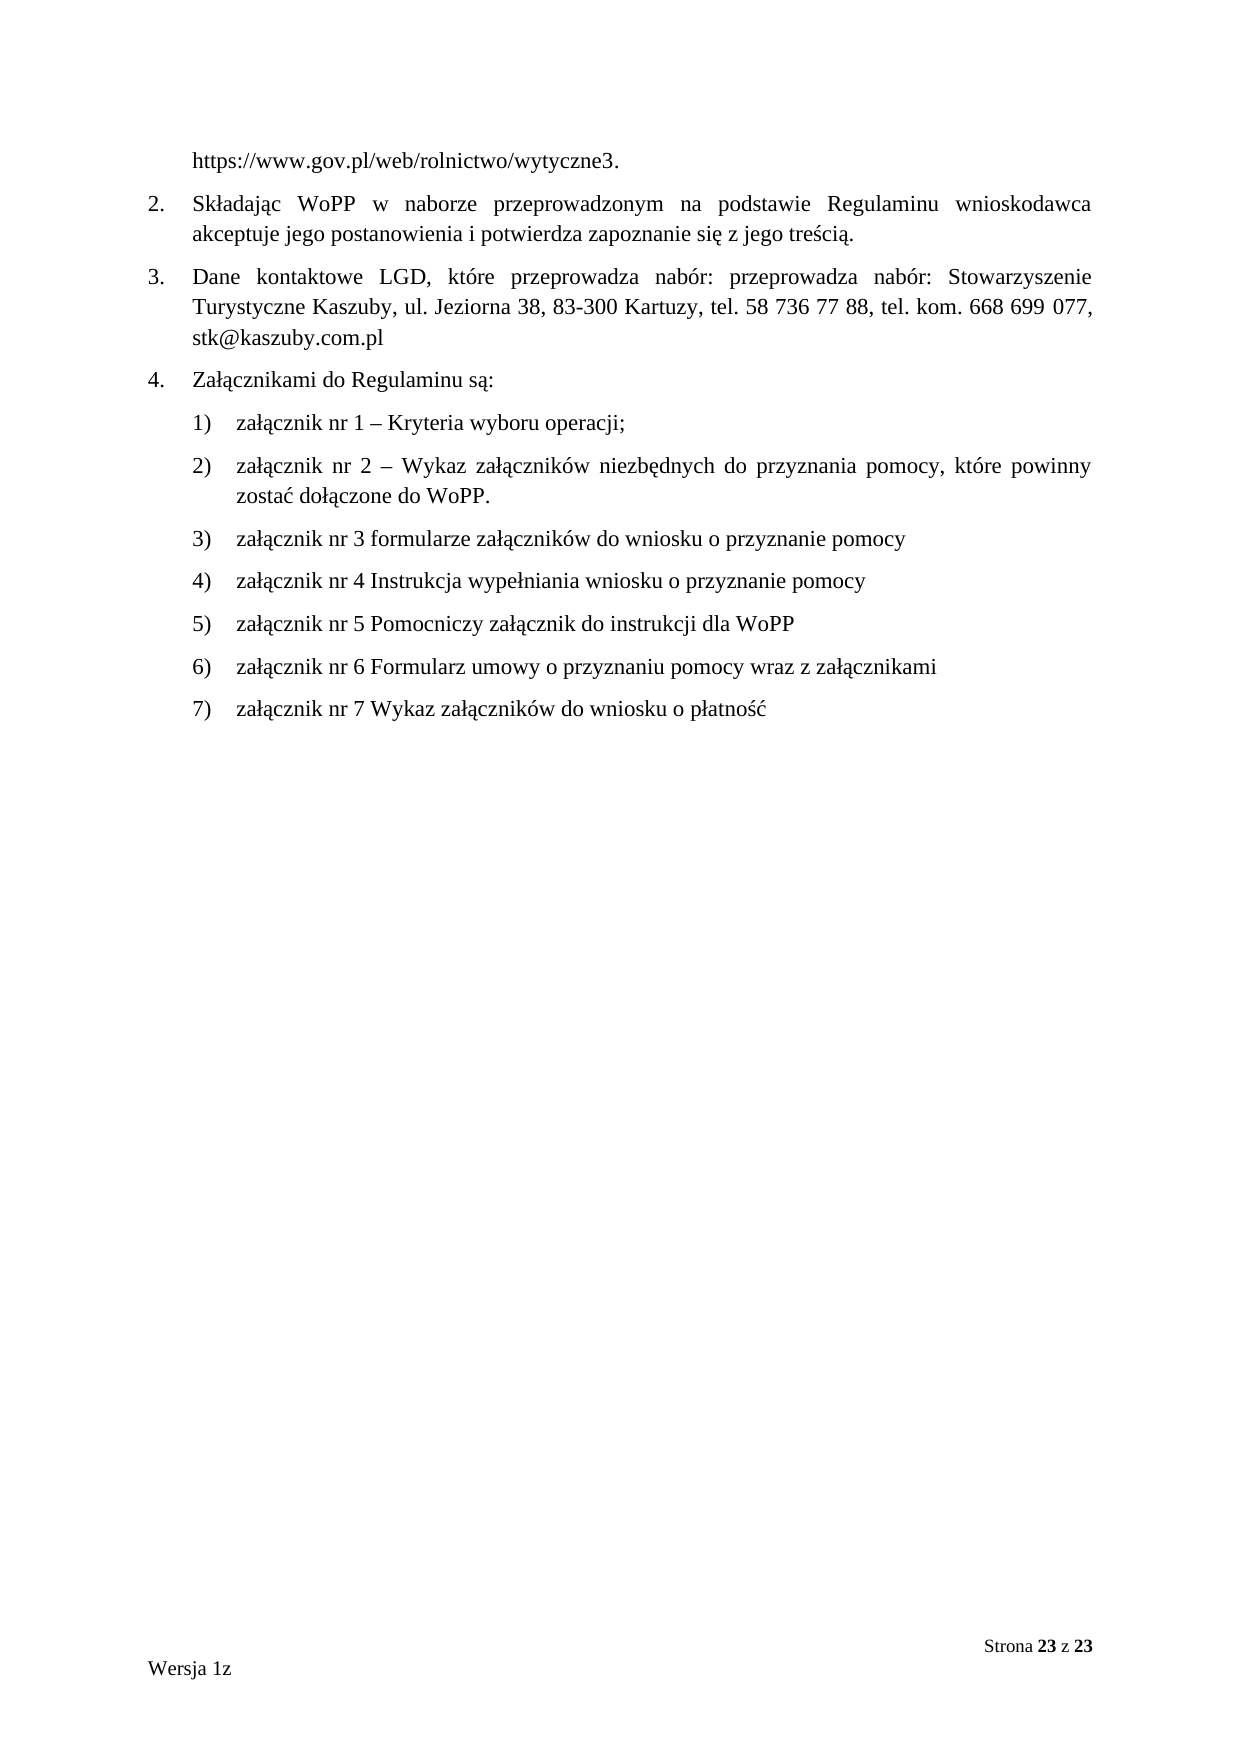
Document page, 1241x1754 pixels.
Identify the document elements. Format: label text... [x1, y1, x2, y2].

list Składając WoPP w naborze przeprowadzonym na podstawie Regulaminu wnioskodawca akceptuje jego postanowienia i potwierdza zapoznanie się z jego treścią. [148, 190, 1093, 247]
list załącznik nr 5 Pomocniczy załącznik do instrukcji dla WoPP [192, 610, 1093, 636]
list załącznik nr 7 Wykaz załączników do wniosku o płatność [192, 696, 1093, 722]
list Załącznikami do Regulaminu są: [148, 366, 1093, 393]
list załącznik nr 6 Formularz umowy o przyznaniu pomocy wraz z załącznikami [192, 653, 1093, 679]
list załącznik nr 1 – Kryteria wyboru operacji; [192, 409, 1093, 435]
list Dane kontaktowe LGD, które przeprowadza nabór: przeprowadza nabór: Stowarzyszenie Turystyczne Kaszuby, ul. Jeziorna 38, 83-300 Kartuzy, tel. 58 736 77 88, tel. kom. 668 699 077, stk@kaszuby.com.pl [148, 263, 1093, 350]
list załącznik nr 2 – Wykaz załączników niezbędnych do przyznania pomocy, które powinny zostać dołączone do WoPP. [192, 452, 1093, 508]
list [148, 148, 1093, 174]
list załącznik nr 4 Instrukcja wypełniania wniosku o przyznanie pomocy [192, 567, 1093, 594]
list załącznik nr 3 formularze załączników do wniosku o przyznanie pomocy [192, 525, 1093, 551]
